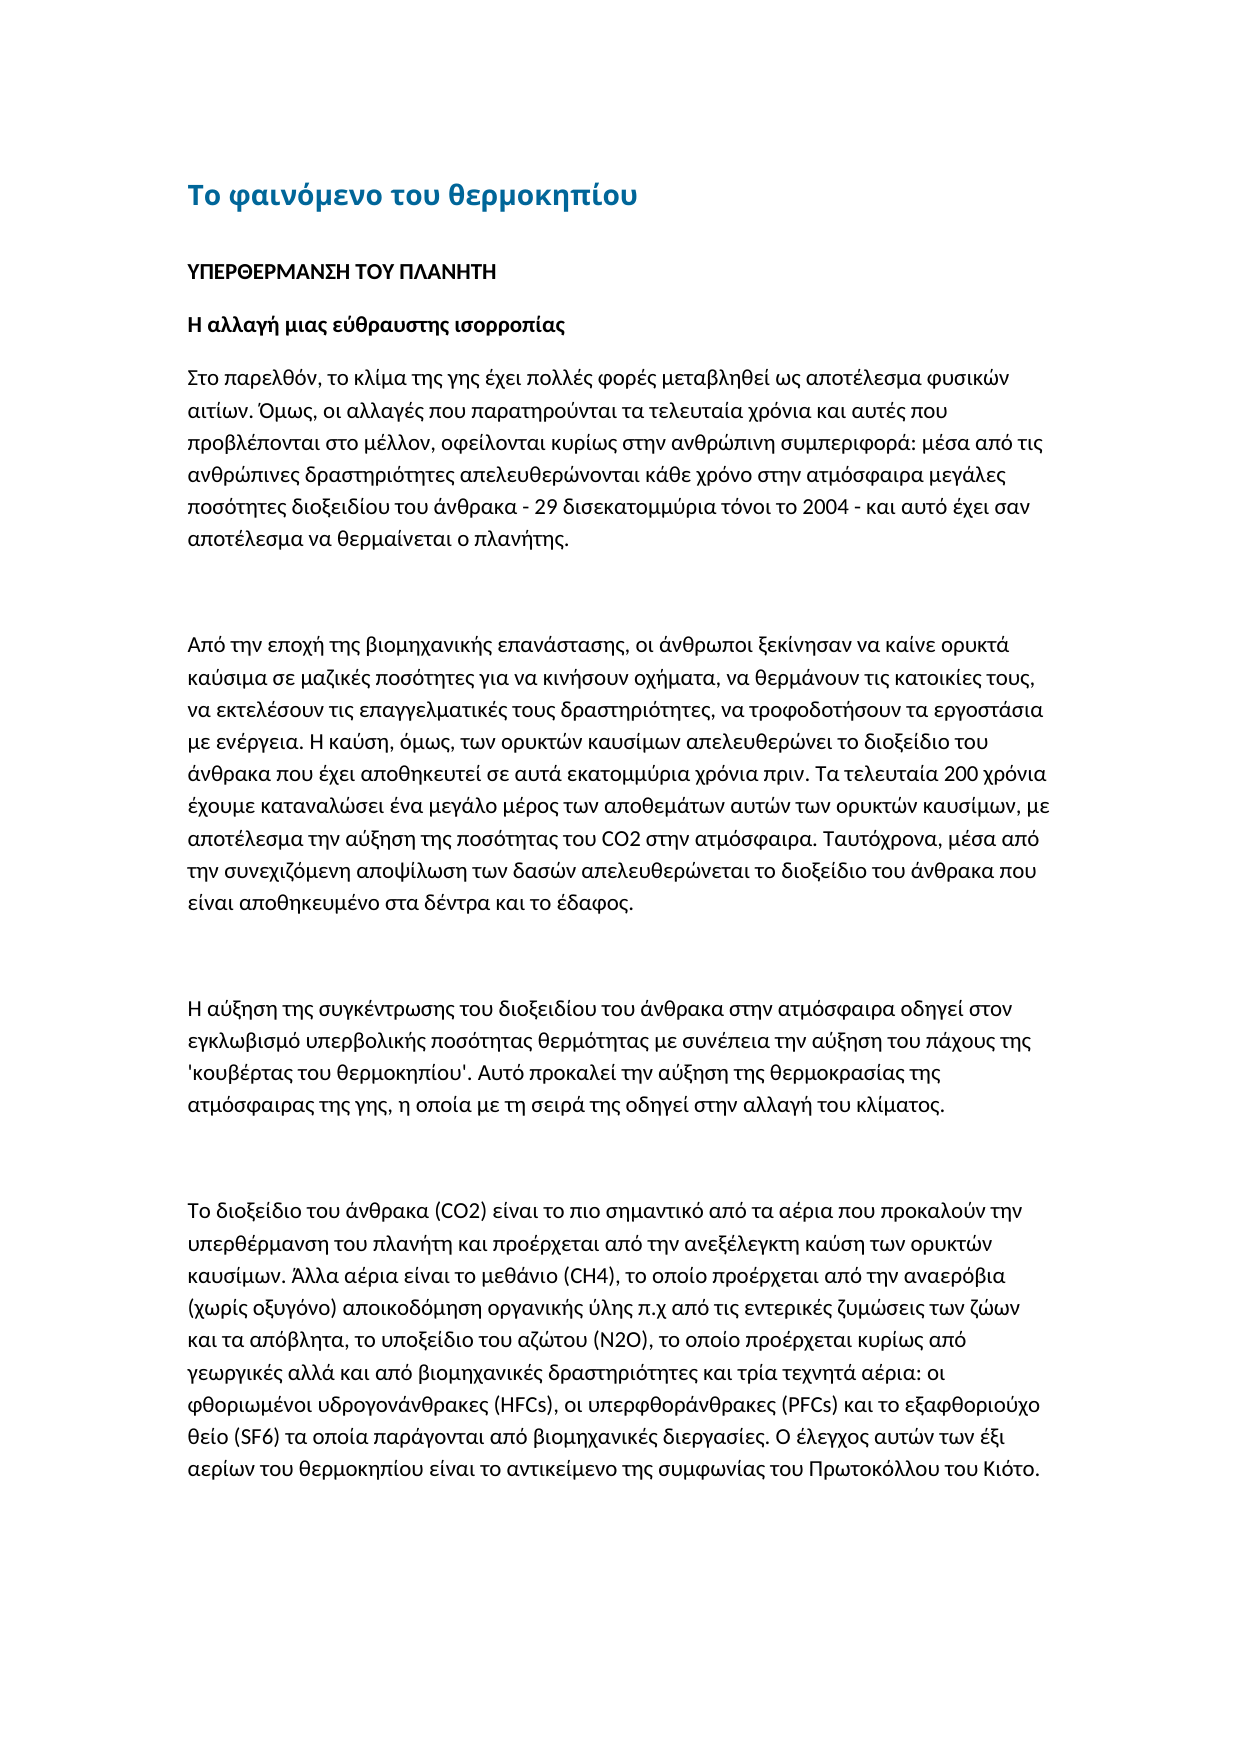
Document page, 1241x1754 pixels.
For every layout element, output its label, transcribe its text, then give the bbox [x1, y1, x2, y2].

text Η αύξηση της συγκέντρωσης του διοξειδίου του άνθρακα στην ατμόσφαιρα οδηγεί στον εγκλωβισμό υπερβολικής ποσότητας θερμότητας με συνέπεια την αύξηση του πάχους της 'κουβέρτας του θερμοκηπίου'. Αυτό προκαλεί την αύξηση της θερμοκρασίας της ατμόσφαιρας της γης, η οποία με τη σειρά της οδηγεί στην αλλαγή του κλίματος. [187, 994, 1053, 1119]
text Από την εποχή της βιομηχανικής επανάστασης, οι άνθρωποι ξεκίνησαν να καίνε ορυκτά καύσιμα σε μαζικές ποσότητες για να κινήσουν οχήματα, να θερμάνουν τις κατοικίες τους, να εκτελέσουν τις επαγγελματικές τους δραστηριότητες, να τροφοδοτήσουν τα εργοστάσια με ενέργεια. Η καύση, όμως, των ορυκτών καυσίμων απελευθερώνει το διοξείδιο του άνθρακα που έχει αποθηκευτεί σε αυτά εκατομμύρια χρόνια πριν. Τα τελευταία 200 χρόνια έχουμε καταναλώσει ένα μεγάλο μέρος των αποθεμάτων αυτών των ορυκτών καυσίμων, με αποτέλεσμα την αύξηση της ποσότητας του CO2 στην ατμόσφαιρα. Ταυτόχρονα, μέσα από την συνεχιζόμενη αποψίλωση των δασών απελευθερώνεται το διοξείδιο του άνθρακα που είναι αποθηκευμένο στα δέντρα και το έδαφος. [187, 631, 1053, 916]
text Το φαινόμενο του θερμοκηπίου [187, 175, 1053, 213]
text ΥΠΕΡΘΕΡΜΑΝΣΗ ΤΟΥ ΠΛΑΝΗΤΗ [187, 257, 1053, 286]
text Το διοξείδιο του άνθρακα (CO2) είναι το πιο σημαντικό από τα αέρια που προκαλούν την υπερθέρμανση του πλανήτη και προέρχεται από την ανεξέλεγκτη καύση των ορυκτών καυσίμων. Άλλα αέρια είναι το μεθάνιο (CH4), το οποίο προέρχεται από την αναερόβια (χωρίς οξυγόνο) αποικοδόμηση οργανικής ύλης π.χ από τις εντερικές ζυμώσεις των ζώων και τα απόβλητα, το υποξείδιο του αζώτου (N2O), το οποίο προέρχεται κυρίως από γεωργικές αλλά και από βιομηχανικές δραστηριότητες και τρία τεχνητά αέρια: οι φθοριωμένοι υδρογονάνθρακες (HFCs), οι υπερφθοράνθρακες (PFCs) και το εξαφθοριούχο θείο (SF6) τα οποία παράγονται από βιομηχανικές διεργασίες. Ο έλεγχος αυτών των έξι αερίων του θερμοκηπίου είναι το αντικείμενο της συμφωνίας του Πρωτοκόλλου του Κιότο. [187, 1197, 1053, 1482]
text Στο παρελθόν, το κλίμα της γης έχει πολλές φορές μεταβληθεί ως αποτέλεσμα φυσικών αιτίων. Όμως, οι αλλαγές που παρατηρούνται τα τελευταία χρόνια και αυτές που προβλέπονται στο μέλλον, οφείλονται κυρίως στην ανθρώπινη συμπεριφορά: μέσα από τις ανθρώπινες δραστηριότητες απελευθερώνονται κάθε χρόνο στην ατμόσφαιρα μεγάλες ποσότητες διοξειδίου του άνθρακα - 29 δισεκατομμύρια τόνοι το 2004 - και αυτό έχει σαν αποτέλεσμα να θερμαίνεται ο πλανήτης. [187, 363, 1053, 552]
text Η αλλαγή μιας εύθραυστης ισορροπίας [187, 311, 1053, 338]
